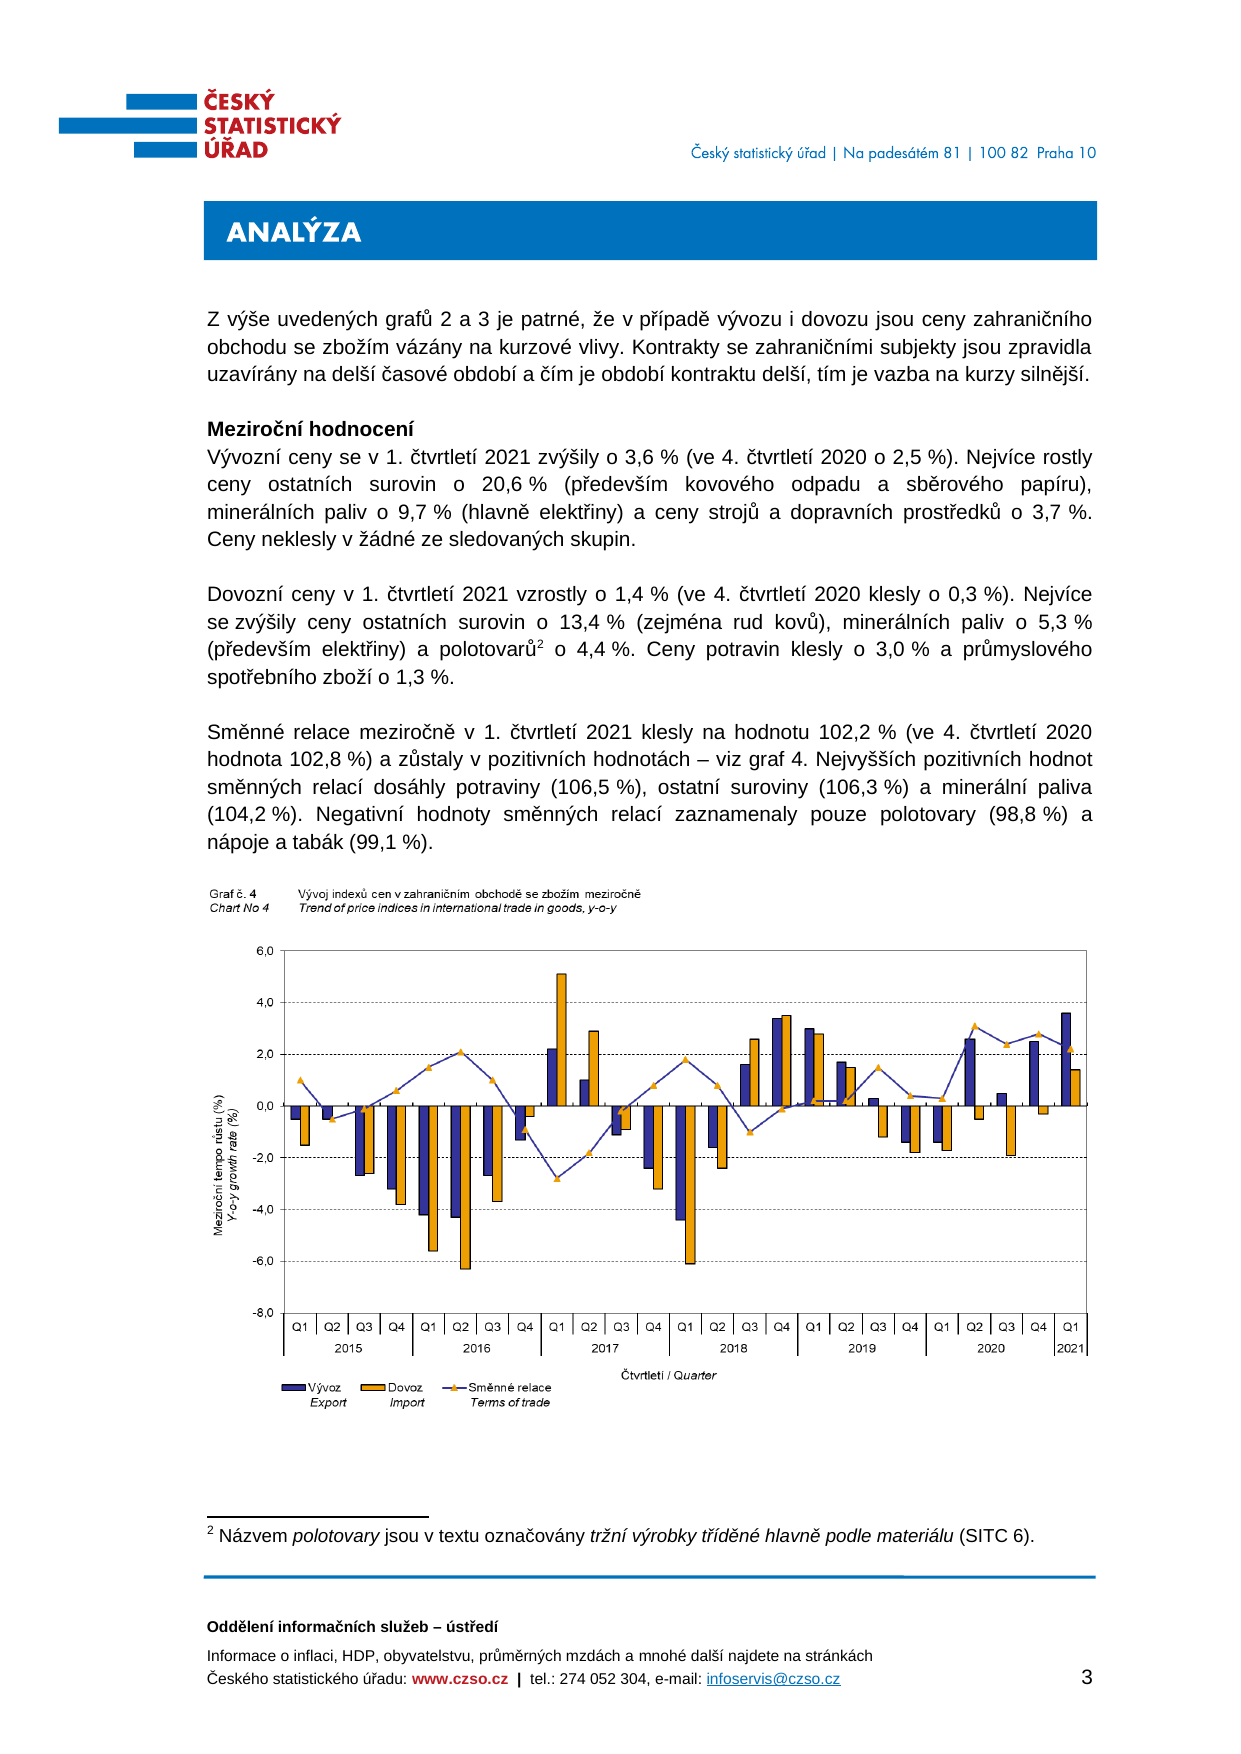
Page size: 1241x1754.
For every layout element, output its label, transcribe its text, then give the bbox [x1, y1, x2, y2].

text Z výše uvedených grafů 2 a 3 je patrné, že v případě vývozu i dovozu jsou ceny zahraničního obchodu se zbožím vázány na kurzové vlivy. Kontrakty se zahraničními subjekty jsou zpravidla uzavírány na delší časové období a čím je období kontraktu delší, tím je vazba na kurzy silnější. [207, 307, 1092, 386]
subtitle Meziroční hodnocení [207, 417, 1092, 441]
picture [206, 884, 1091, 1419]
text Dovozní ceny v 1. čtvrtletí 2021 vzrostly o 1,4 % (ve 4. čtvrtletí 2020 klesly o 0,3 %). Nejvíce se zvýšily ceny ostatních surovin o 13,4 % (zejména rud kovů), minerálních paliv o 5,3 % (především elektřiny) a polotovarů o 4,4 %. Ceny potravin klesly o 3,0 % a průmyslového spotřebního zboží o 1,3 %. [207, 582, 1092, 688]
text Vývozní ceny se v 1. čtvrtletí 2021 zvýšily o 3,6 % (ve 4. čtvrtletí 2020 o 2,5 %). Nejvíce rostly ceny ostatních surovin o 20,6 % (především kovového odpadu a sběrového papíru), minerálních paliv o 9,7 % (hlavně elektřiny) a ceny strojů a dopravních prostředků o 3,7 %. Ceny neklesly v žádné ze sledovaných skupin. [207, 444, 1092, 551]
text Směnné relace meziročně v 1. čtvrtletí 2021 klesly na hodnotu 102,2 % (ve 4. čtvrtletí 2020 hodnota 102,8 %) a zůstaly v pozitivních hodnotách – viz graf 4. Nejvyšších pozitivních hodnot směnných relací dosáhly potraviny (106,5 %), ostatní suroviny (106,3 %) a minerální paliva (104,2 %). Negativní hodnoty směnných relací zaznamenaly pouze polotovary (98,8 %) a nápoje a tabák (99,1 %). [207, 719, 1092, 853]
